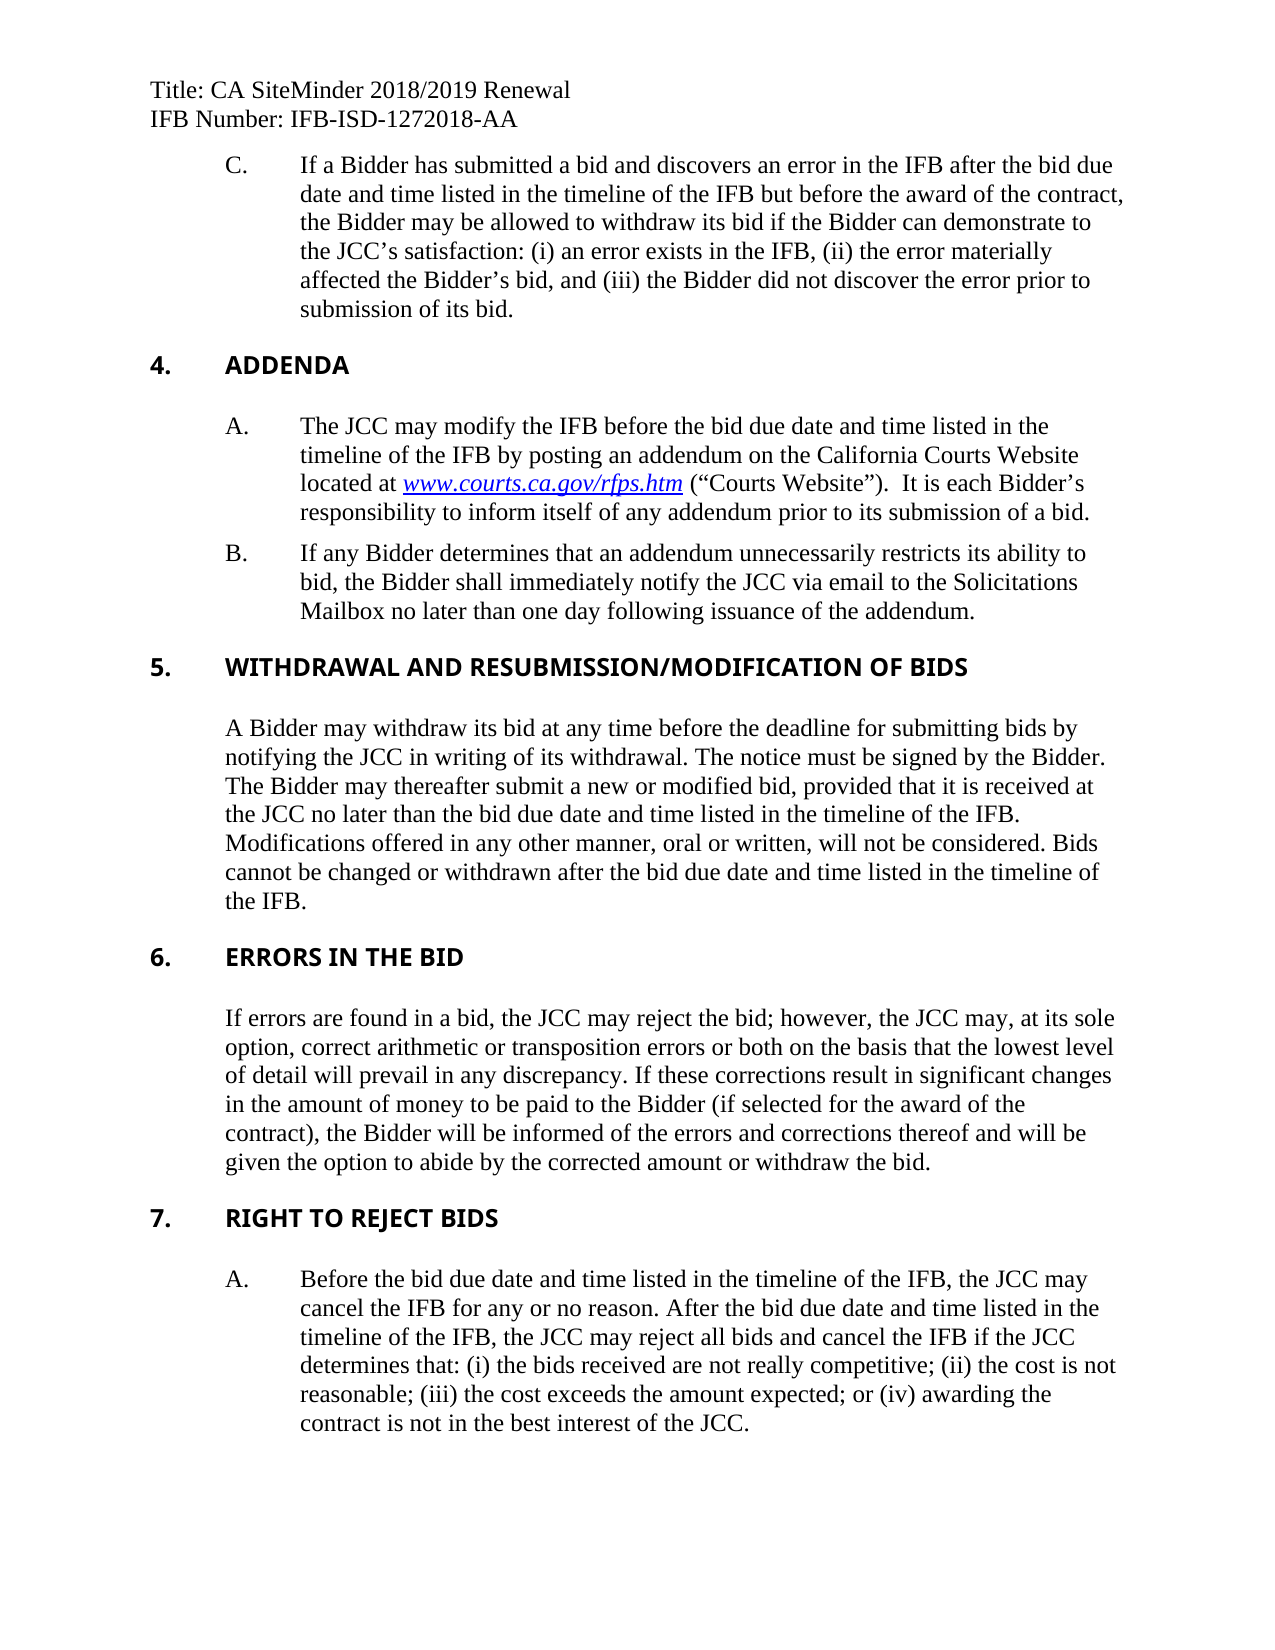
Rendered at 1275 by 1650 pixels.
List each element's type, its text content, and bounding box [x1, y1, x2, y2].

list ERRORS IN THE BID [150, 939, 1125, 974]
list A. The JCC may modify the IFB before the bid due date and time listed in the timeline of the IFB by posting an addendum on the California Courts Website located at www.courts.ca.gov/rfps.htm (“Courts Website”). It is each Bidder’s responsibility to inform itself of any addendum prior to its submission of a bid. [225, 411, 1125, 526]
list If errors are found in a bid, the JCC may reject the bid; however, the JCC may, at its sole option, correct arithmetic or transposition errors or both on the basis that the lowest level of detail will prevail in any discrepancy. If these corrections result in significant changes in the amount of money to be paid to the Bidder (if selected for the award of the contract), the Bidder will be informed of the errors and corrections thereof and will be given the option to abide by the corrected amount or withdraw the bid. [225, 1003, 1125, 1176]
list C. If a Bidder has submitted a bid and discovers an error in the IFB after the bid due date and time listed in the timeline of the IFB but before the award of the contract, the Bidder may be allowed to withdraw its bid if the Bidder can demonstrate to the JCC’s satisfaction: (i) an error exists in the IFB, (ii) the error materially affected the Bidder’s bid, and (iii) the Bidder did not discover the error prior to submission of its bid. [225, 150, 1125, 322]
list A Bidder may withdraw its bid at any time before the deadline for submitting bids by notifying the JCC in writing of its withdrawal. The notice must be signed by the Bidder. The Bidder may thereafter submit a new or modified bid, provided that it is received at the JCC no later than the bid due date and time listed in the timeline of the IFB. Modifications offered in any other manner, oral or written, will not be considered. Bids cannot be changed or withdrawn after the bid due date and time listed in the timeline of the IFB. [225, 713, 1125, 914]
list B. If any Bidder determines that an addendum unnecessarily restricts its ability to bid, the Bidder shall immediately notify the JCC via email to the Solicitations Mailbox no later than one day following issuance of the addendum. [225, 538, 1125, 625]
text Before the bid due date and time listed in the timeline of the IFB, the JCC may cancel the IFB for any or no reason. After the bid due date and time listed in the timeline of the IFB, the JCC may reject all bids and cancel the IFB if the JCC determines that: (i) the bids received are not really competitive; (ii) the cost is not reasonable; (iii) the cost exceeds the amount expected; or (iv) awarding the contract is not in the best interest of the JCC. [225, 1264, 1125, 1437]
list RIGHT TO REJECT bids [150, 1201, 1125, 1235]
list WITHDRAWAL AND RESUBMISSION/MODIFICATION OF BIDS [150, 650, 1125, 684]
list ADDENDA [150, 347, 1125, 382]
